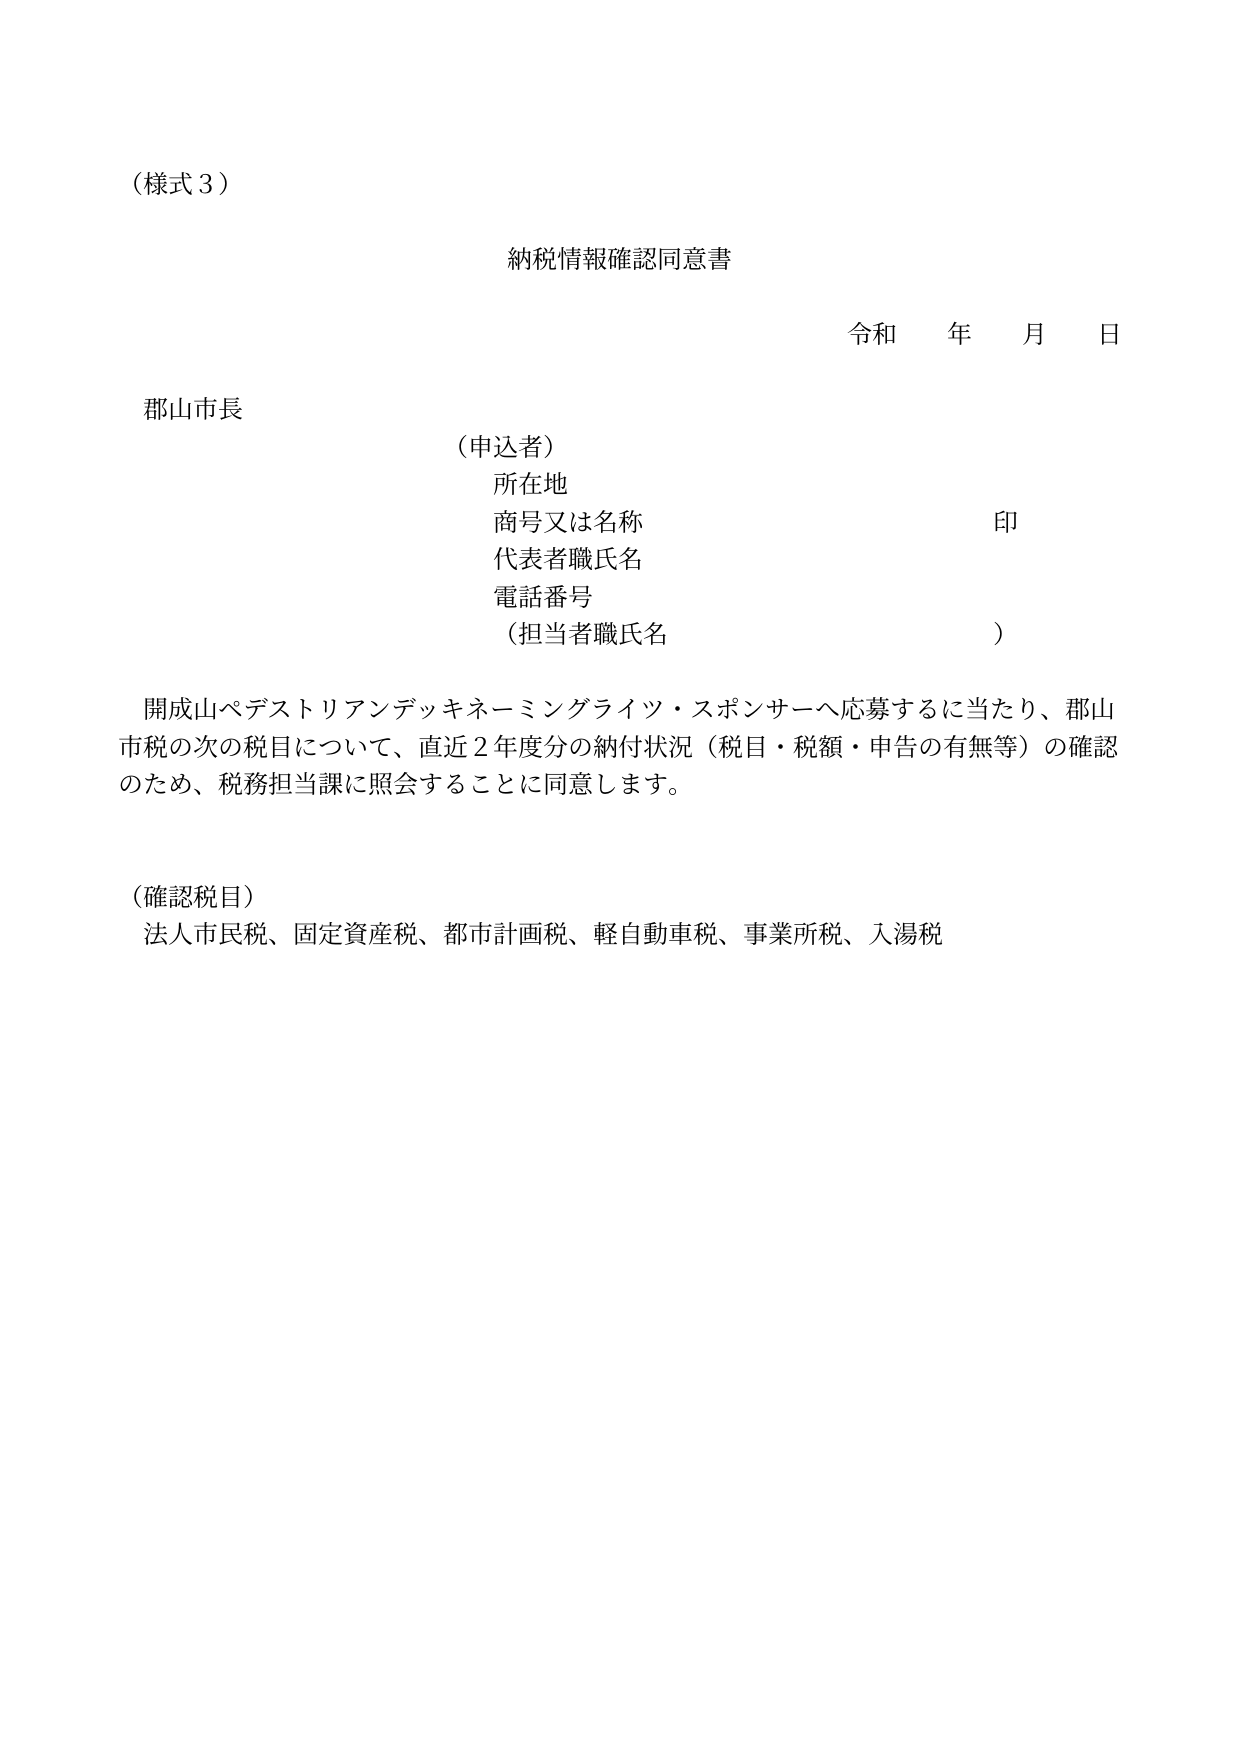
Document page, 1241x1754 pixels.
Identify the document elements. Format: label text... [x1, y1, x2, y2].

text 令和 年 月 日 [118, 314, 1122, 352]
text （申込者） [118, 427, 1122, 464]
text 電話番号 [118, 577, 1122, 614]
text （担当者職氏名 ） [118, 614, 1122, 652]
text （様式３） [118, 164, 1122, 202]
text 商号又は名称 印 [118, 502, 1122, 539]
text 所在地 [118, 464, 1122, 502]
text 納税情報確認同意書 [118, 239, 1122, 277]
text （確認税目） [118, 877, 1122, 914]
text 開成山ペデストリアンデッキネーミングライツ・スポンサーへ応募するに当たり、郡山市税の次の税目について、直近２年度分の納付状況（税目・税額・申告の有無等）の確認のため、税務担当課に照会することに同意します。 [118, 689, 1122, 802]
text 郡山市長 [118, 389, 1122, 427]
text 代表者職氏名 [468, 539, 1122, 577]
text 法人市民税、固定資産税、都市計画税、軽自動車税、事業所税、入湯税 [143, 914, 1078, 952]
